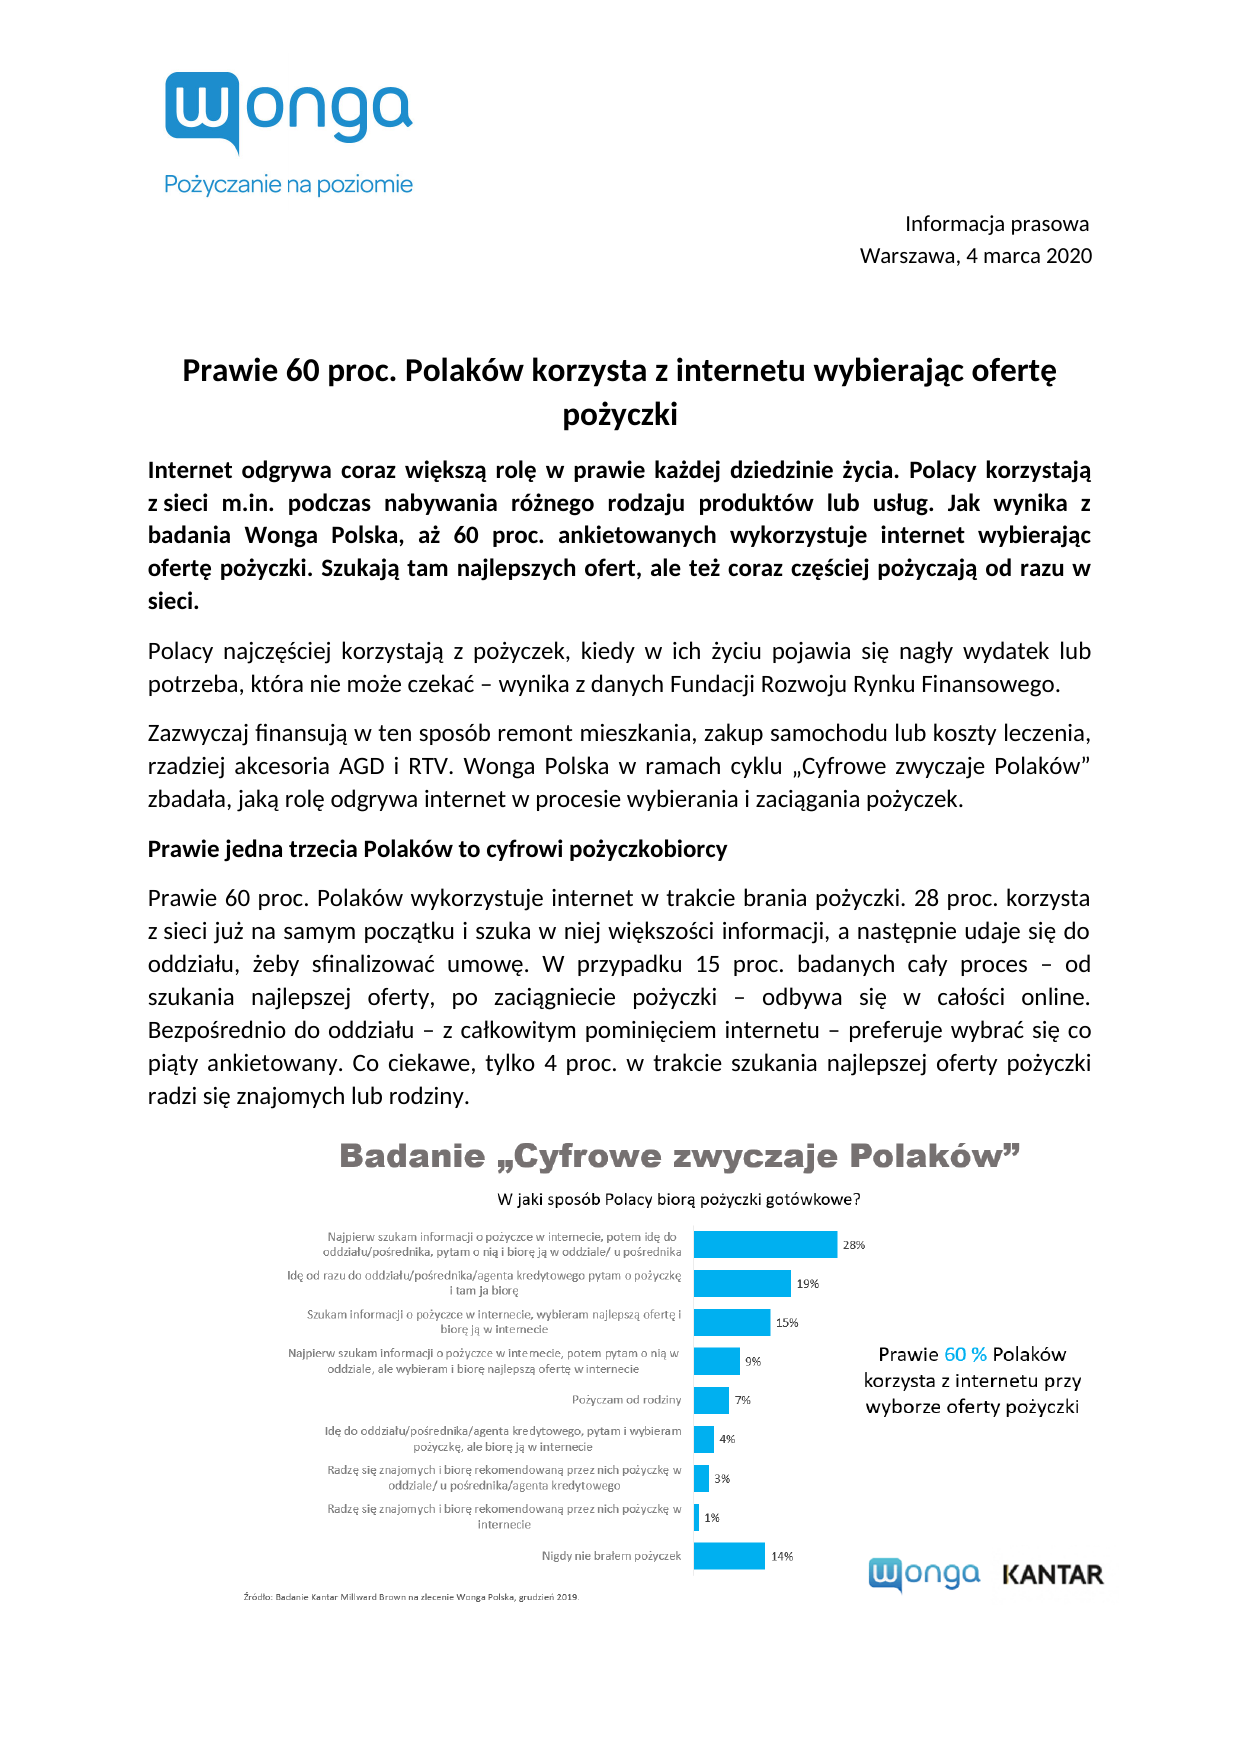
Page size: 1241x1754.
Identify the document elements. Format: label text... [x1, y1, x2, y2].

text Prawie 60 proc. Polaków korzysta z internetu wybierając ofertę pożyczki [148, 349, 1093, 434]
text Prawie jedna trzecia Polaków to cyfrowi pożyczkobiorcy [148, 833, 1093, 863]
picture [147, 53, 431, 210]
text Zazwyczaj finansują w ten sposób remont mieszkania, zakup samochodu lub koszty leczenia, rzadziej akcesoria AGD i RTV. Wonga Polska w ramach cyklu „Cyfrowe zwyczaje Polaków” zbadała, jaką rolę odgrywa internet w procesie wybierania i zaciągania pożyczek. [148, 718, 1093, 814]
text Prawie 60 proc. Polaków wykorzystuje internet w trakcie brania pożyczki. 28 proc. korzysta z sieci już na samym początku i szuka w niej większości informacji, a następnie udaje się do oddziału, żeby sfinalizować umowę. W przypadku 15 proc. badanych cały proces – od szukania najlepszej oferty, po zaciągniecie pożyczki – odbywa się w całości online. Bezpośrednio do oddziału – z całkowitym pominięciem internetu – preferuje wybrać się co piąty ankietowany. Co ciekawe, tylko 4 proc. w trakcie szukania najlepszej oferty pożyczki radzi się znajomych lub rodziny. [148, 883, 1093, 1111]
text Internet odgrywa coraz większą rolę w prawie każdej dziedzinie życia. Polacy korzystają z sieci m.in. podczas nabywania różnego rodzaju produktów lub usług. Jak wynika z badania Wonga Polska, aż 60 proc. ankietowanych wykorzystuje internet wybierając ofertę pożyczki. Szukają tam najlepszych ofert, ale też coraz częściej pożyczają od razu w sieci. [148, 454, 1093, 616]
picture [239, 1123, 1119, 1605]
text Polacy najczęściej korzystają z pożyczek, kiedy w ich życiu pojawia się nagły wydatek lub potrzeba, która nie może czekać – wynika z danych Fundacji Rozwoju Rynku Finansowego. [148, 635, 1093, 698]
